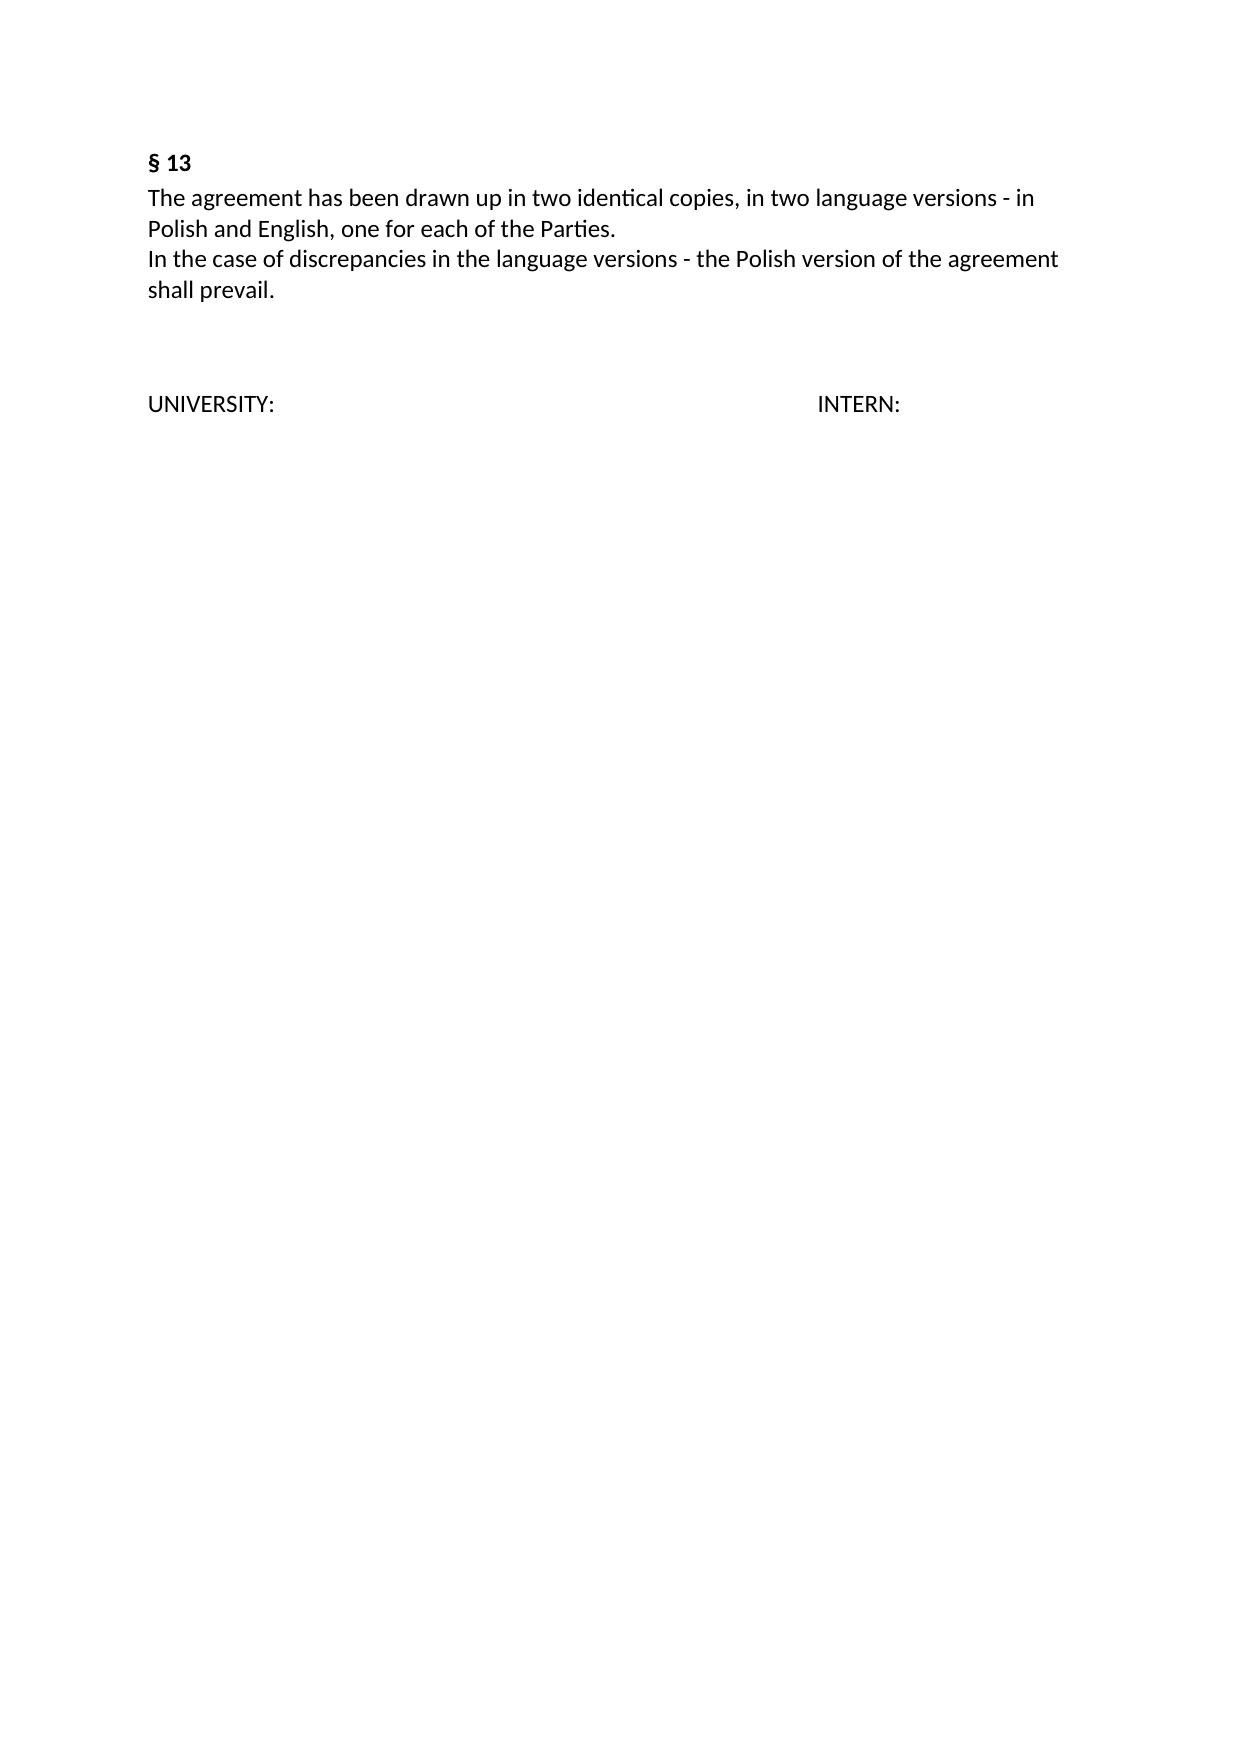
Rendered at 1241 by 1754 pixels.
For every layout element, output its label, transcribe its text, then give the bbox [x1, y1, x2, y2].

subtitle § 13 [148, 148, 1093, 178]
text UNIVERSITY: INTERN: [148, 388, 1093, 418]
text The agreement has been drawn up in two identical copies, in two language versions - in Polish and English, one for each of the Parties. In the case of discrepancies in the language versions - the Polish version of the agreement shall prevail. [148, 183, 1093, 305]
